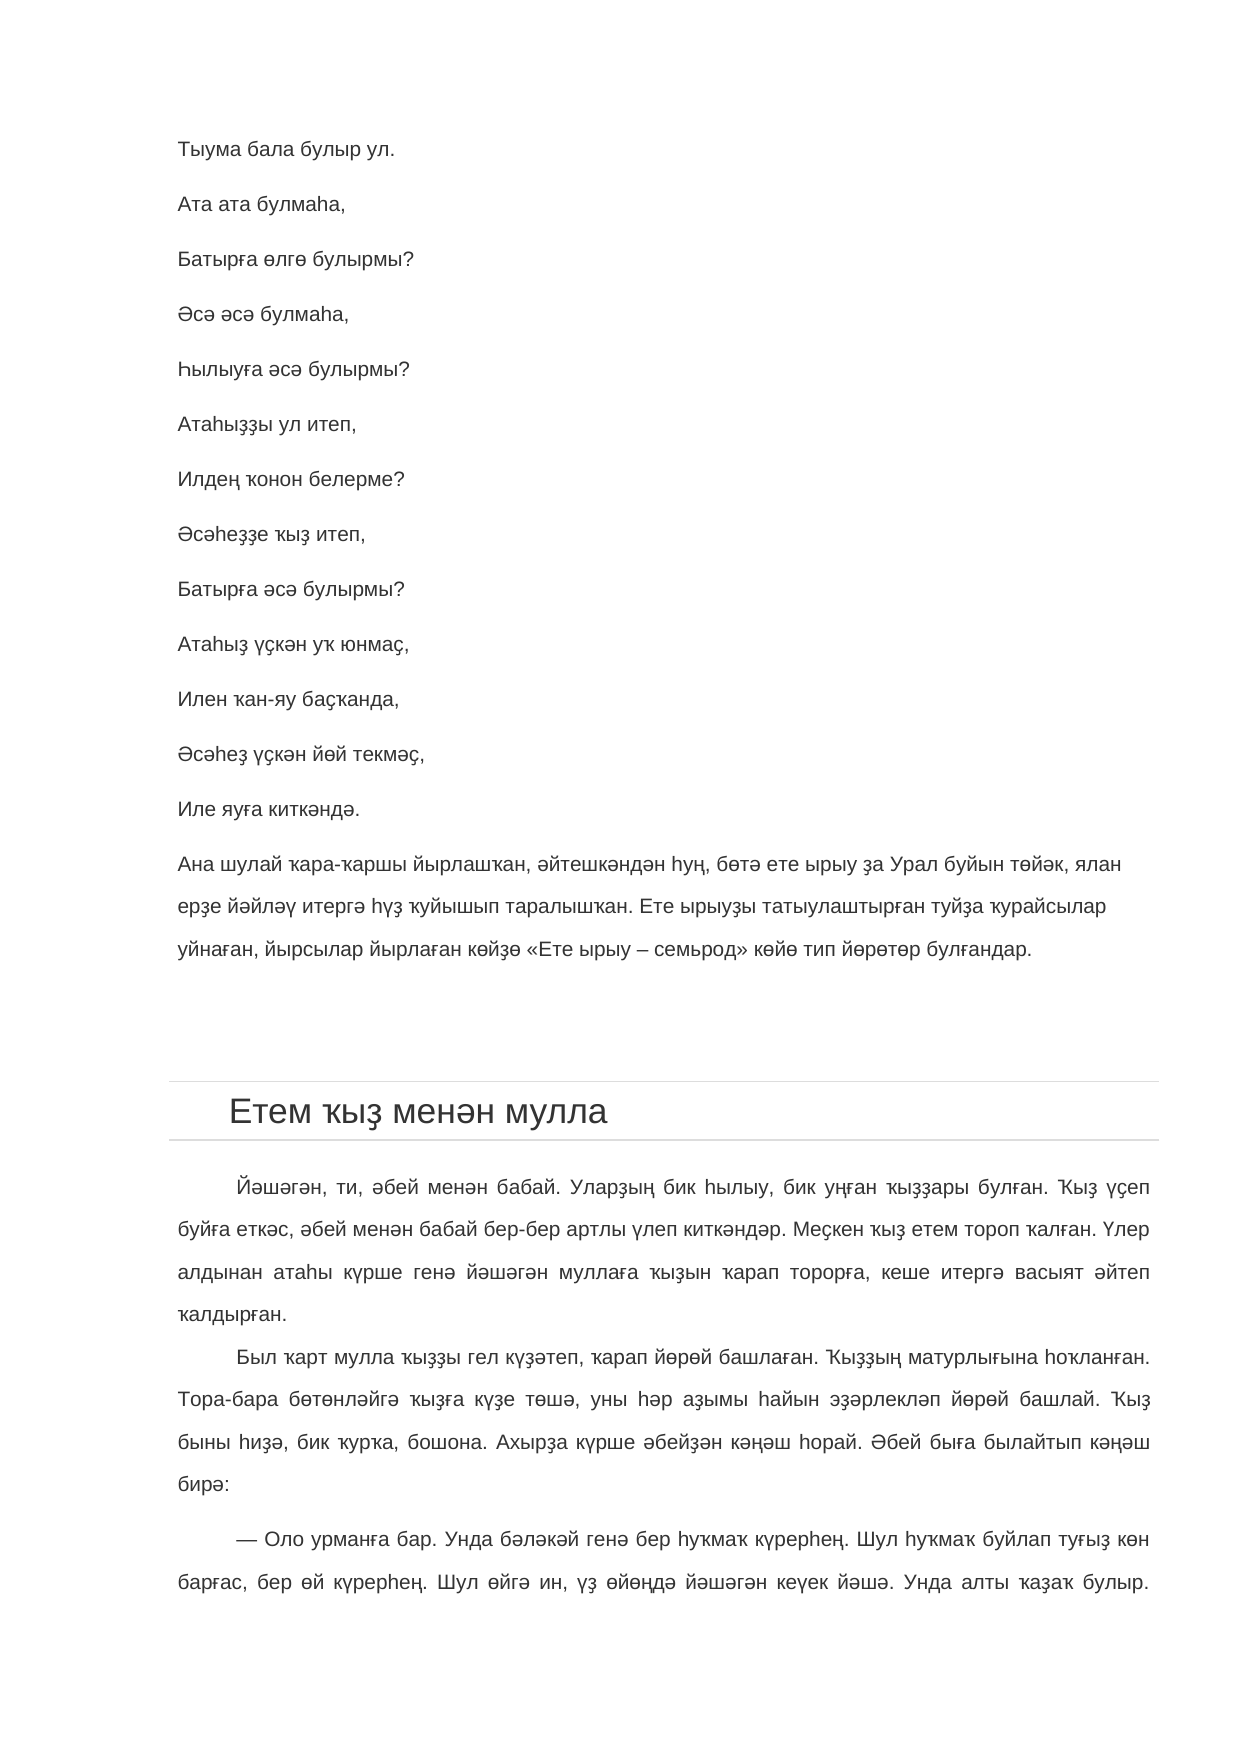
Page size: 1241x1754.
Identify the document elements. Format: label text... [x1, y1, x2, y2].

text Батырға әсә булырмы? [177, 558, 1152, 601]
text Ата ата булмаһа, [177, 173, 1152, 216]
text Әсәһеҙҙе ҡыҙ итеп, [177, 503, 1152, 546]
text Илдең ҡонон белерме? [177, 448, 1152, 491]
text Әсә әсә булмаһа, [177, 283, 1152, 326]
text Йәшәгән, ти, әбей менән бабай. Уларҙың бик һылыу, бик уңған ҡыҙҙары булған. Ҡыҙ үҫеп буйға еткәс, әбей менән бабай бер-бер артлы үлеп киткәндәр. Меҫкен ҡыҙ етем тороп ҡалған. Үлер алдынан атаһы күрше генә йәшәгән муллаға ҡыҙын ҡарап торорға, кеше итергә васыят әйтеп ҡалдырған. [177, 1156, 1152, 1326]
text Атаһыҙҙы ул итеп, [177, 393, 1152, 436]
text Был ҡарт мулла ҡыҙҙы гел күҙәтеп, ҡарап йөрөй башлаған. Ҡыҙҙың матурлығына һоҡланған. Тора-бара бөтөнләйгә ҡыҙға күҙе төшә, уны һәр аҙымы һайын эҙәрлекләп йөрөй башлай. Ҡыҙ быны һиҙә, бик ҡурҡа, бошона. Ахырҙа күрше әбейҙән кәңәш һорай. Әбей быға былайтып кәңәш бирә: [177, 1326, 1152, 1496]
text Етем ҡыҙ менән мулла [169, 1082, 1159, 1139]
text Батырға өлгө булырмы? [177, 228, 1152, 271]
text Тыума бала булыр ул. [177, 118, 1152, 161]
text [177, 1509, 1152, 1594]
text Атаһыҙ үҫкән уҡ юнмаҫ, [177, 613, 1152, 656]
text Әсәһеҙ үҫкән йөй текмәҫ, [177, 723, 1152, 766]
text Илен ҡан-яу баҫҡанда, [177, 668, 1152, 711]
text Һылыуға әсә булырмы? [177, 338, 1152, 381]
text Иле яуға киткәндә. [177, 778, 1152, 821]
text Ана шулай ҡара-ҡаршы йырлашҡан, әйтешкәндән һуң, бөтә ете ырыу ҙа Урал буйын төйәк, ялан ерҙе йәйләү итергә һүҙ ҡуйышып таралышҡан. Ете ырыуҙы татыулаштырған туйҙа ҡурайсылар уйнаған, йырсылар йырлаған көйҙө «Ете ырыу – семьрод» көйө тип йөрөтөр булғандар. [177, 833, 1152, 961]
